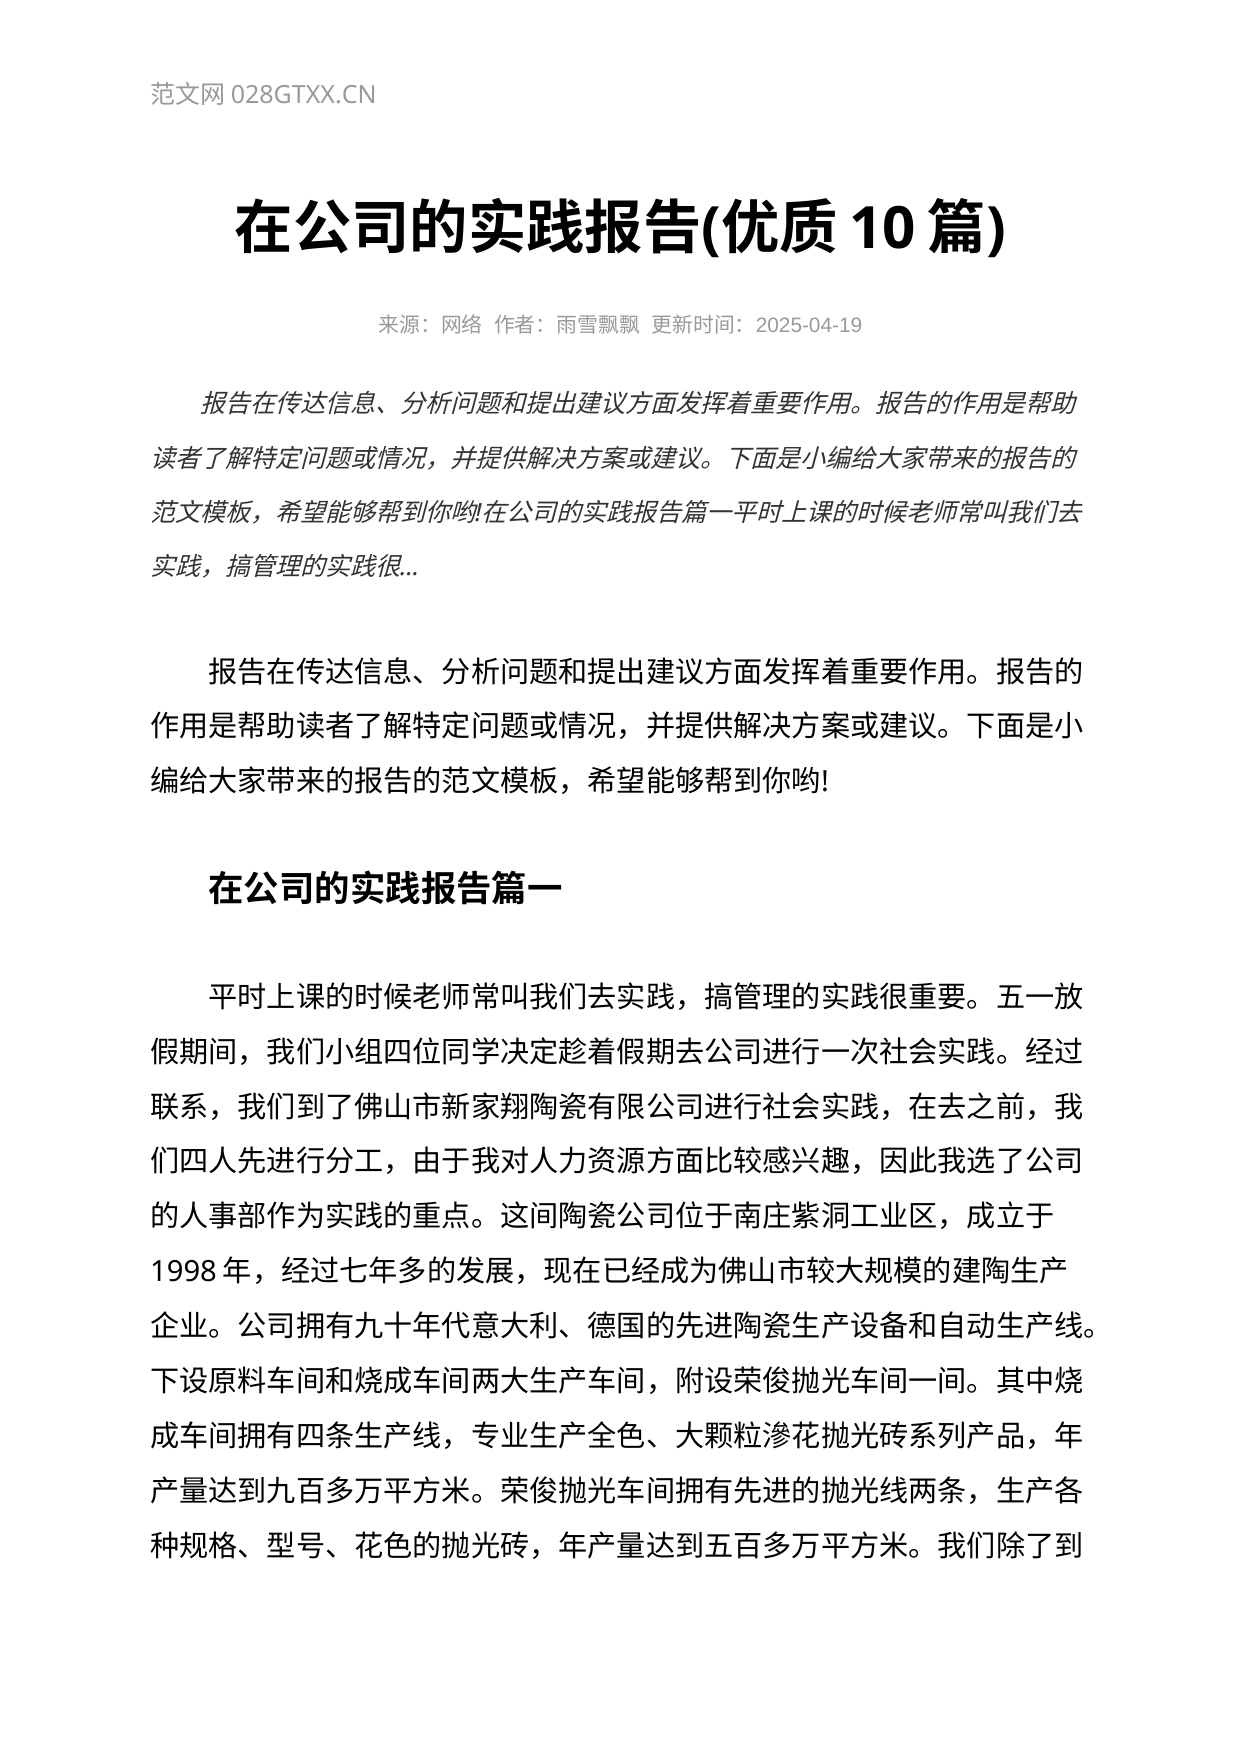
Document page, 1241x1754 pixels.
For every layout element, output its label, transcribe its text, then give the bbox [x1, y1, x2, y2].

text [150, 973, 1090, 1565]
text 报告在传达信息、分析问题和提出建议方面发挥着重要作用。报告的作用是帮助读者了解特定问题或情况，并提供解决方案或建议。下面是小编给大家带来的报告的范文模板，希望能够帮到你哟!在公司的实践报告篇一平时上课的时候老师常叫我们去实践，搞管理的实践很... [150, 384, 1090, 583]
text 在公司的实践报告篇一 [150, 860, 1090, 911]
text 报告在传达信息、分析问题和提出建议方面发挥着重要作用。报告的作用是帮助读者了解特定问题或情况，并提供解决方案或建议。下面是小编给大家带来的报告的范文模板，希望能够帮到你哟! [150, 648, 1090, 800]
subtitle 在公司的实践报告(优质10篇) [150, 181, 1090, 266]
text 来源：网络 作者：雨雪飘飘 更新时间：2025-04-19 [150, 313, 1090, 337]
